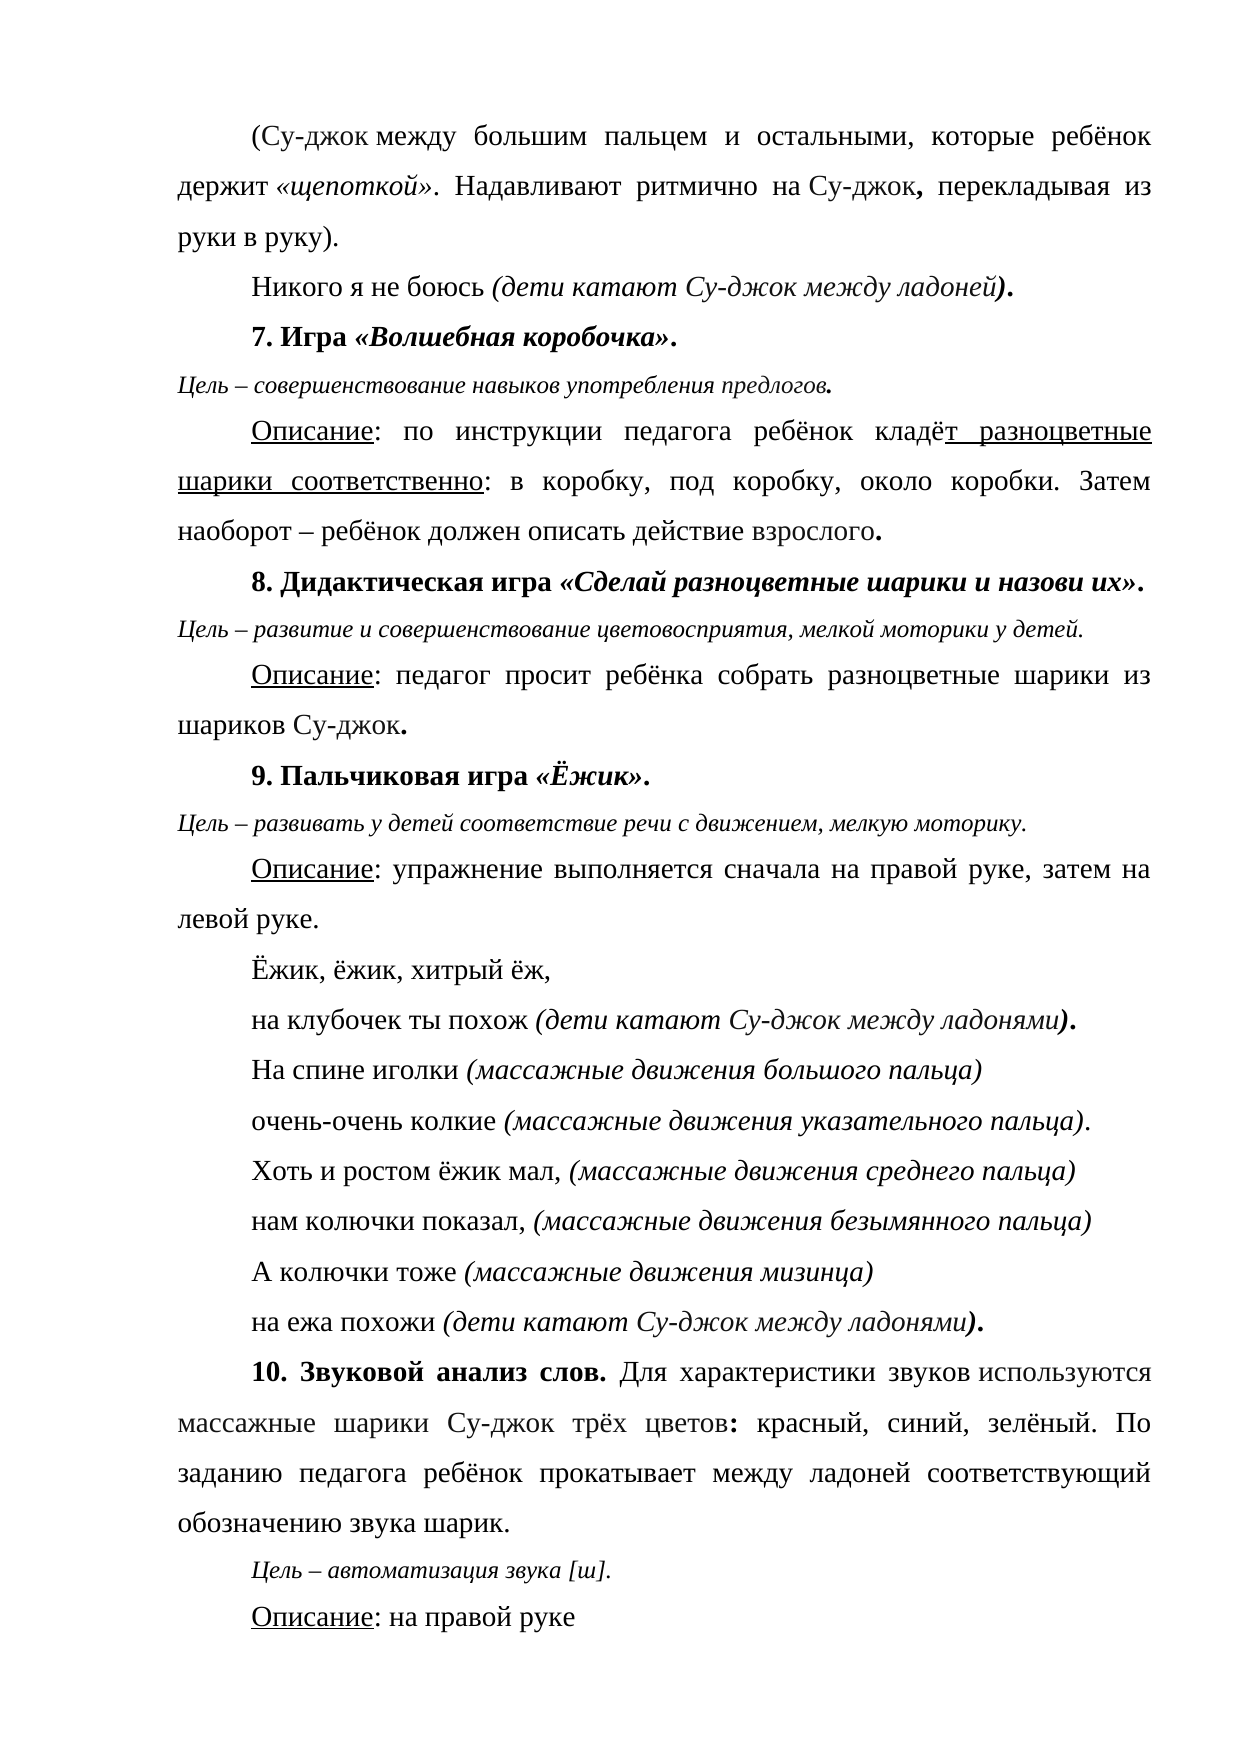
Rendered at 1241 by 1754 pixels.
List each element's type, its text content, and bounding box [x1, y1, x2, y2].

text очень-очень колкие (массажные движения указательного пальца). [177, 1103, 1152, 1136]
text Никого я не боюсь (дети катают Су-джок между ладоней). [177, 269, 1152, 303]
text А колючки тоже (массажные движения мизинца) [177, 1254, 1152, 1287]
text на ежа похожи (дети катают Су-джок между ладонями). [177, 1304, 1152, 1338]
text Описание: на правой руке [177, 1599, 1152, 1632]
text 10. Звуковой анализ слов. Для характеристики звуков используются массажные шарики Су-джок трёх цветов: красный, синий, зелёный. По заданию педагога ребёнок прокатывает между ладоней соответствующий обозначению звука шарик. [177, 1354, 1152, 1539]
text 7. Игра «Волшебная коробочка». [177, 319, 1152, 353]
text (Су-джок между большим пальцем и остальными, которые ребёнок держит «щепоткой». Надавливают ритмично на Су-джок, перекладывая из руки в руку). [177, 118, 1152, 252]
text 8. Дидактическая игра «Сделай разноцветные шарики и назови их». [177, 564, 1152, 597]
text Хоть и ростом ёжик мал, (массажные движения среднего пальца) [177, 1153, 1152, 1187]
text нам колючки показал, (массажные движения безымянного пальца) [177, 1203, 1152, 1237]
text Ёжик, ёжик, хитрый ёж, [177, 952, 1152, 985]
text Цель – совершенствование навыков употребления предлогов. [177, 370, 1152, 398]
text На спине иголки (массажные движения большого пальца) [177, 1052, 1152, 1086]
text Цель – развивать у детей соответствие речи с движением, мелкую моторику. [177, 808, 1152, 837]
text Описание: упражнение выполняется сначала на правой руке, затем на левой руке. [177, 851, 1152, 935]
text Цель – развитие и совершенствование цветовосприятия, мелкой моторики у детей. [177, 614, 1152, 643]
text 9. Пальчиковая игра «Ёжик». [177, 758, 1152, 791]
text Описание: по инструкции педагога ребёнок кладёт разноцветные шарики соответственно: в коробку, под коробку, около коробки. Затем наоборот – ребёнок должен описать действие взрослого. [177, 413, 1152, 547]
text Цель – автоматизация звука [ш]. [177, 1556, 1152, 1584]
text на клубочек ты похож (дети катают Су-джок между ладонями). [177, 1002, 1152, 1036]
text Описание: педагог просит ребёнка собрать разноцветные шарики из шариков Су-джок. [177, 657, 1152, 741]
